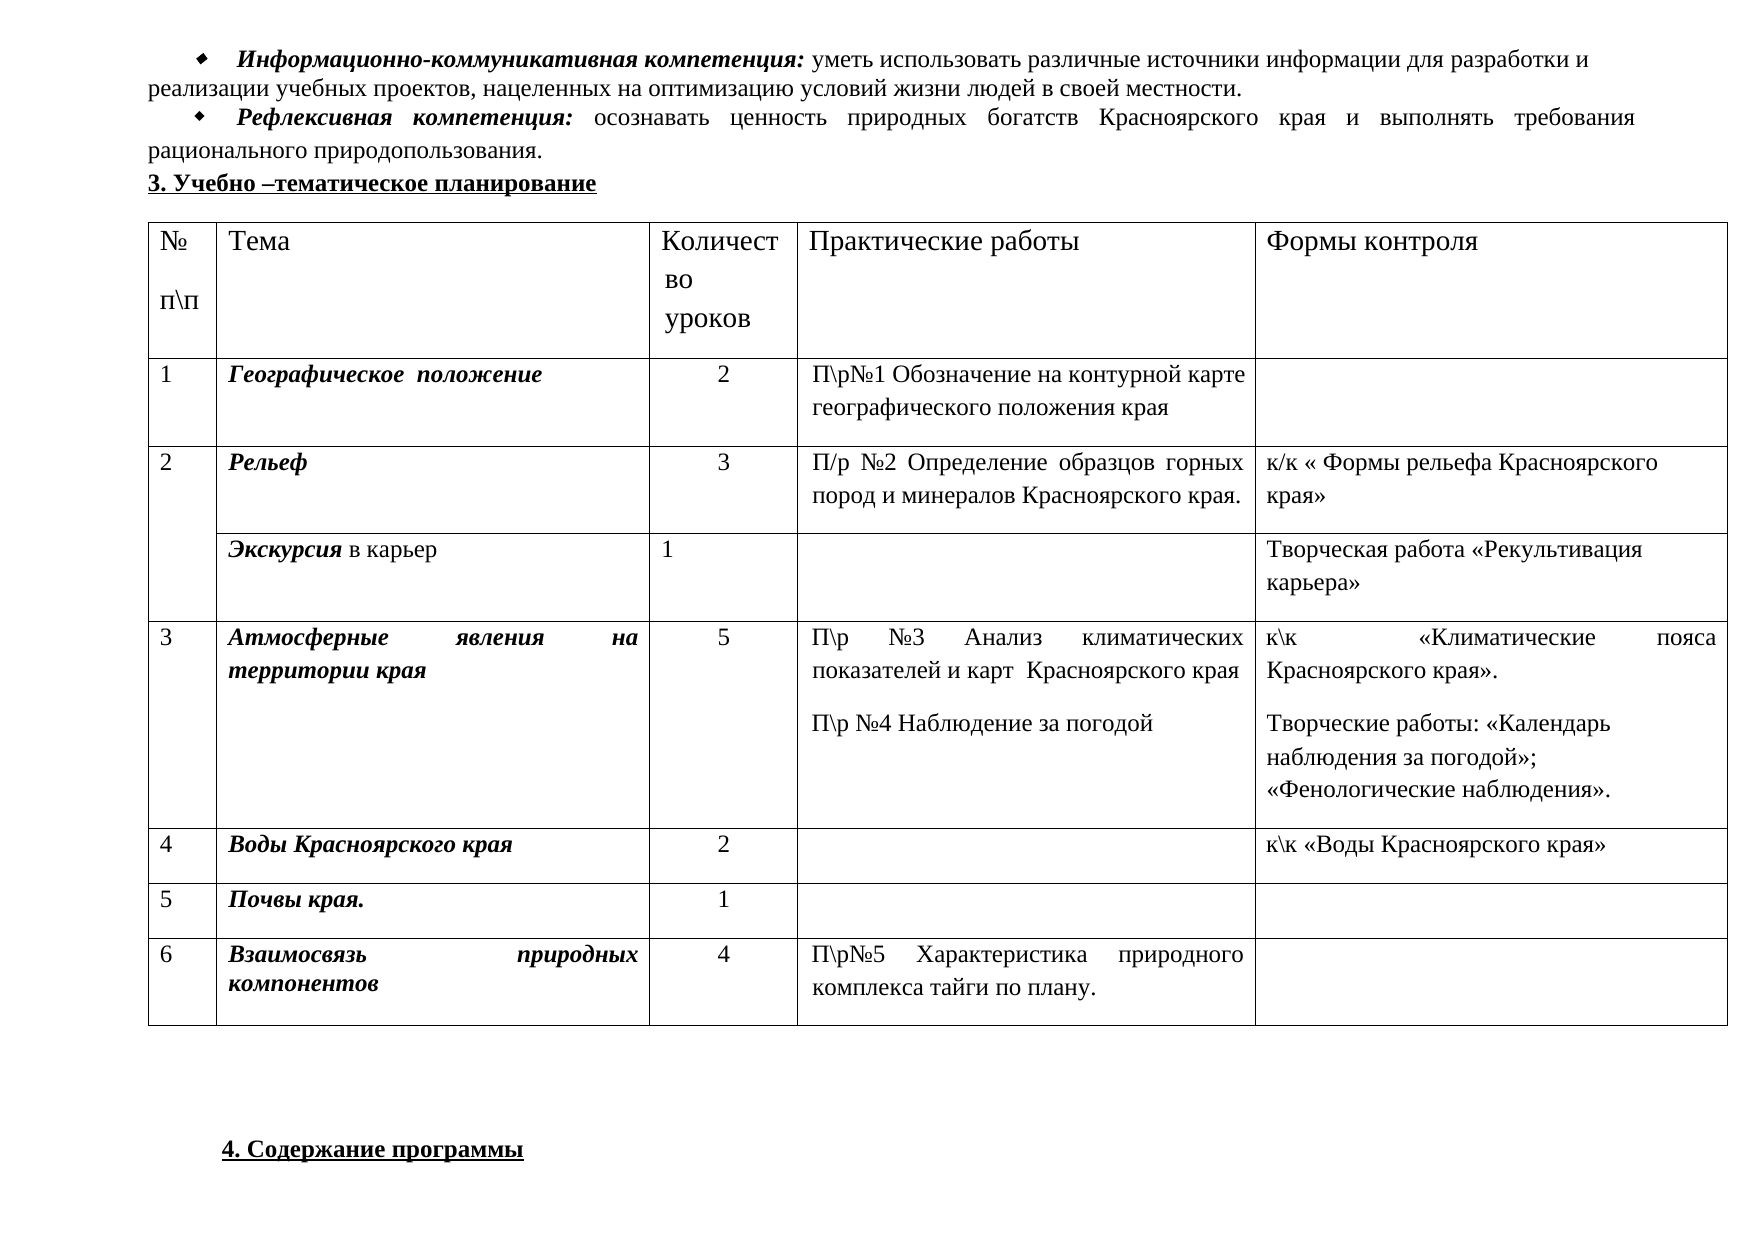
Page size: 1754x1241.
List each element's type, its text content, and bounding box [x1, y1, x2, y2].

table_cell Атмосферные явления на территории края [217, 622, 649, 828]
text 3. Учебно –тематическое планирование [148, 168, 1609, 197]
list Рефлексивная компетенция: осознавать ценность природных богатств Красноярского края и выполнять требования рационального природопользования. [148, 102, 1636, 164]
table_cell Экскурсия в карьер [217, 534, 649, 621]
table_header Формы контроля [1256, 223, 1727, 358]
table_cell 1 [149, 359, 216, 446]
table_cell Творческая работа «Рекультивация карьера» [1256, 534, 1727, 621]
table_cell [798, 884, 1255, 938]
table_cell 4 [650, 939, 797, 1025]
table_cell 1 [650, 884, 797, 938]
table_cell к\к «Климатические пояса Красноярского края». Творческие работы: «Календарь наблюдения за погодой»; «Фенологические наблюдения». [1256, 622, 1727, 828]
table_cell П\р№1 Обозначение на контурной карте географического положения края [798, 359, 1255, 446]
table_cell к/к « Формы рельефа Красноярского края» [1256, 447, 1727, 533]
table_header Тема [217, 223, 649, 358]
table_cell 3 [149, 622, 216, 828]
table_cell 5 [650, 622, 797, 828]
table_cell 3 [650, 447, 797, 533]
table_cell к\к «Воды Красноярского края» [1256, 829, 1727, 883]
table_cell [1256, 884, 1727, 938]
table_cell Воды Красноярского края [217, 829, 649, 883]
table_cell Географическое положение [217, 359, 649, 446]
table_cell Взаимосвязь природных компонентов [217, 939, 649, 1025]
table_cell Рельеф [217, 447, 649, 533]
table_cell 2 [650, 829, 797, 883]
table_cell 5 [149, 884, 216, 938]
table_cell 6 [149, 939, 216, 1025]
table_cell [798, 534, 1255, 621]
text 4. Содержание программы [148, 1134, 1636, 1163]
table_header Количество уроков [650, 223, 797, 358]
table_cell 1 [650, 534, 797, 621]
table_cell 4 [149, 829, 216, 883]
table_cell П/р №2 Определение образцов горных пород и минералов Красноярского края. [798, 447, 1255, 533]
table_cell 2 [650, 359, 797, 446]
table_cell 2 [149, 447, 216, 621]
table_cell [798, 829, 1255, 883]
list Информационно-коммуникативная компетенция: уметь использовать различные источники информации для разработки и реализации учебных проектов, нацеленных на оптимизацию условий жизни людей в своей местности. [148, 44, 1636, 102]
table_cell П\р№5 Характеристика природного комплекса тайги по плану. [798, 939, 1255, 1025]
table_header Практические работы [798, 223, 1255, 358]
table_header № п\п [149, 223, 216, 358]
table_cell П\р №3 Анализ климатических показателей и карт Красноярского края П\р №4 Наблюдение за погодой [798, 622, 1255, 828]
table_cell [1256, 359, 1727, 446]
table_cell Почвы края. [217, 884, 649, 938]
table_cell [1256, 939, 1727, 1025]
